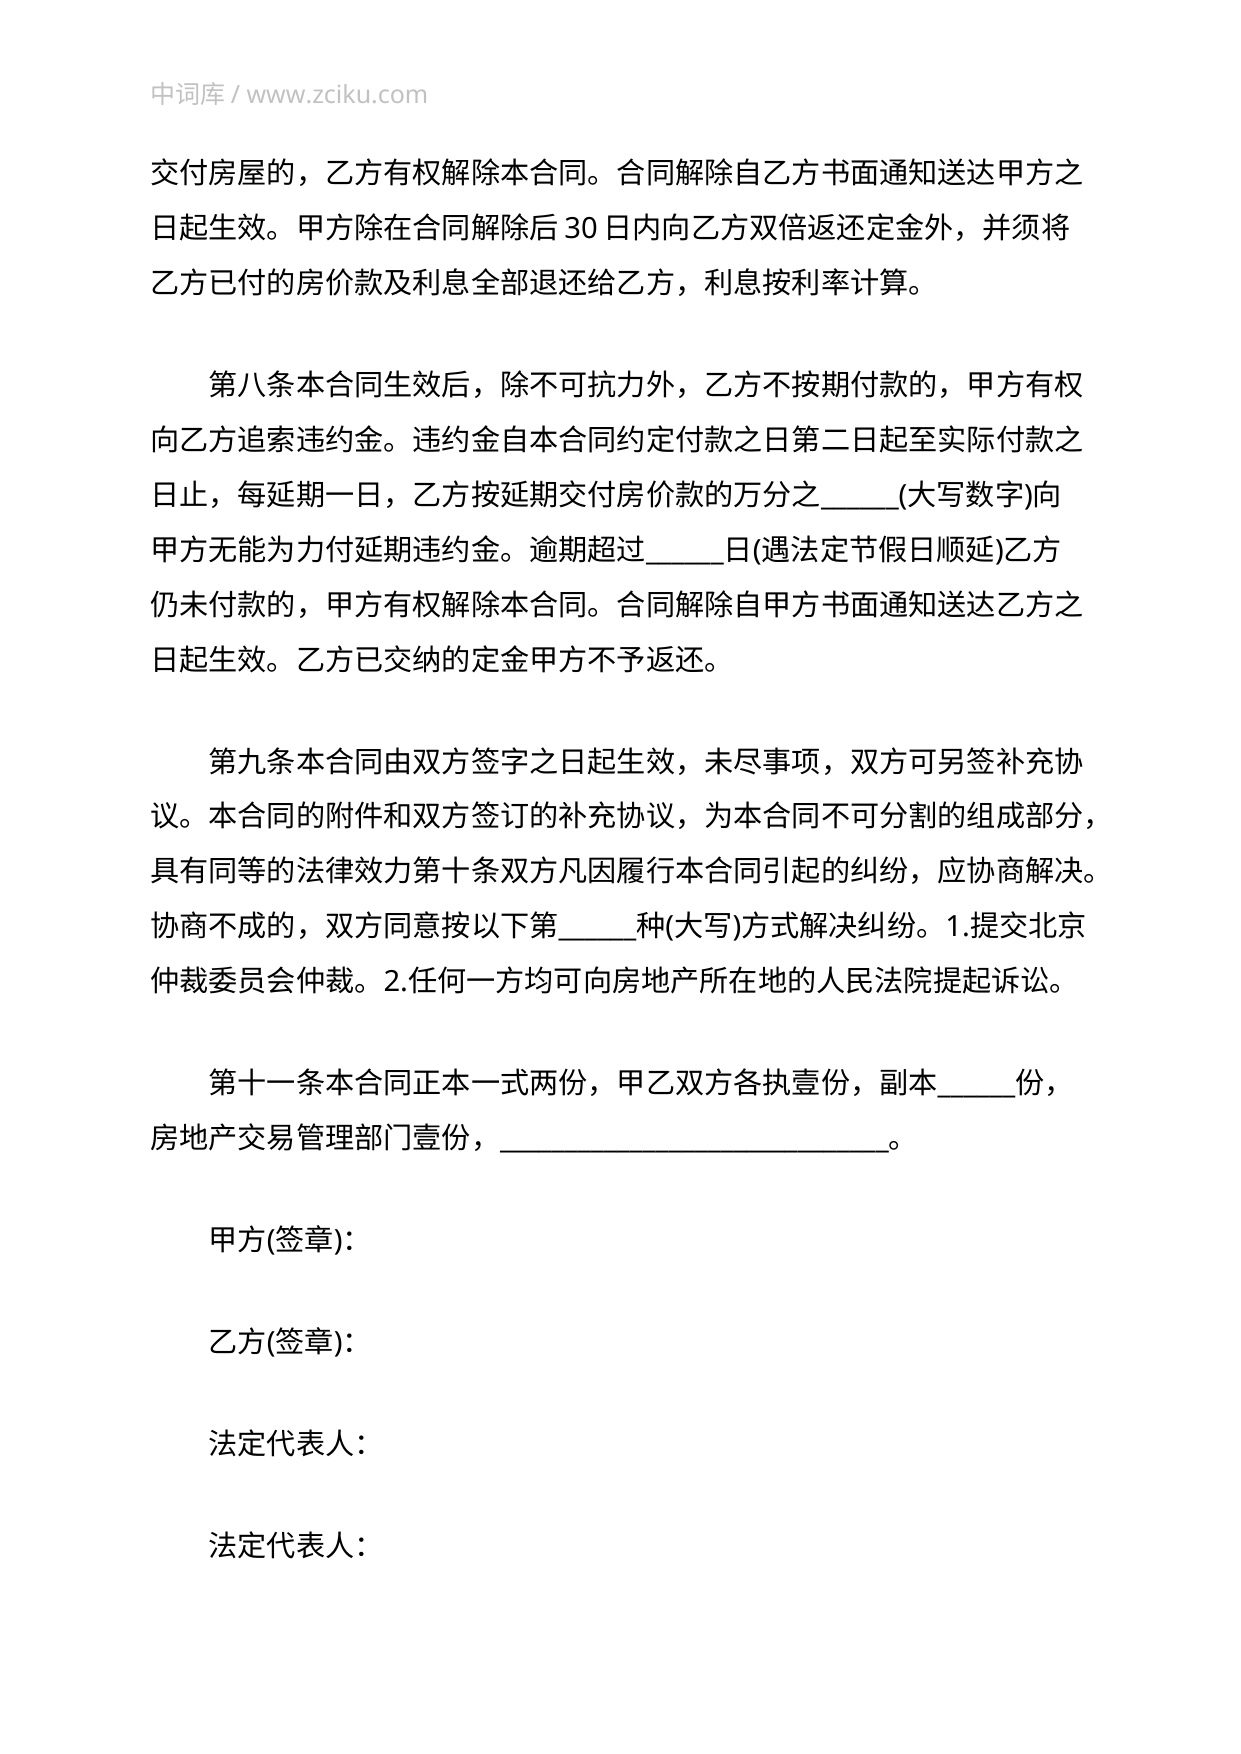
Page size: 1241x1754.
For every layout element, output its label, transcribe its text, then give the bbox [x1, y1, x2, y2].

text 乙方(签章)： [150, 1319, 1090, 1361]
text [150, 150, 1090, 302]
text 第九条本合同由双方签字之日起生效，未尽事项，双方可另签补充协议。本合同的附件和双方签订的补充协议，为本合同不可分割的组成部分，具有同等的法律效力第十条双方凡因履行本合同引起的纠纷，应协商解决。协商不成的，双方同意按以下第______种(大写)方式解决纠纷。1.提交北京仲裁委员会仲裁。2.任何一方均可向房地产所在地的人民法院提起诉讼。 [150, 738, 1090, 1000]
text 法定代表人： [150, 1421, 1090, 1463]
text 法定代表人： [150, 1522, 1090, 1565]
text 甲方(签章)： [150, 1217, 1090, 1259]
text 第十一条本合同正本一式两份，甲乙双方各执壹份，副本______份，房地产交易管理部门壹份，______________________________。 [150, 1060, 1090, 1157]
text 第八条本合同生效后，除不可抗力外，乙方不按期付款的，甲方有权向乙方追索违约金。违约金自本合同约定付款之日第二日起至实际付款之日止，每延期一日，乙方按延期交付房价款的万分之______(大写数字)向甲方无能为力付延期违约金。逾期超过______日(遇法定节假日顺延)乙方仍未付款的，甲方有权解除本合同。合同解除自甲方书面通知送达乙方之日起生效。乙方已交纳的定金甲方不予返还。 [150, 362, 1090, 679]
